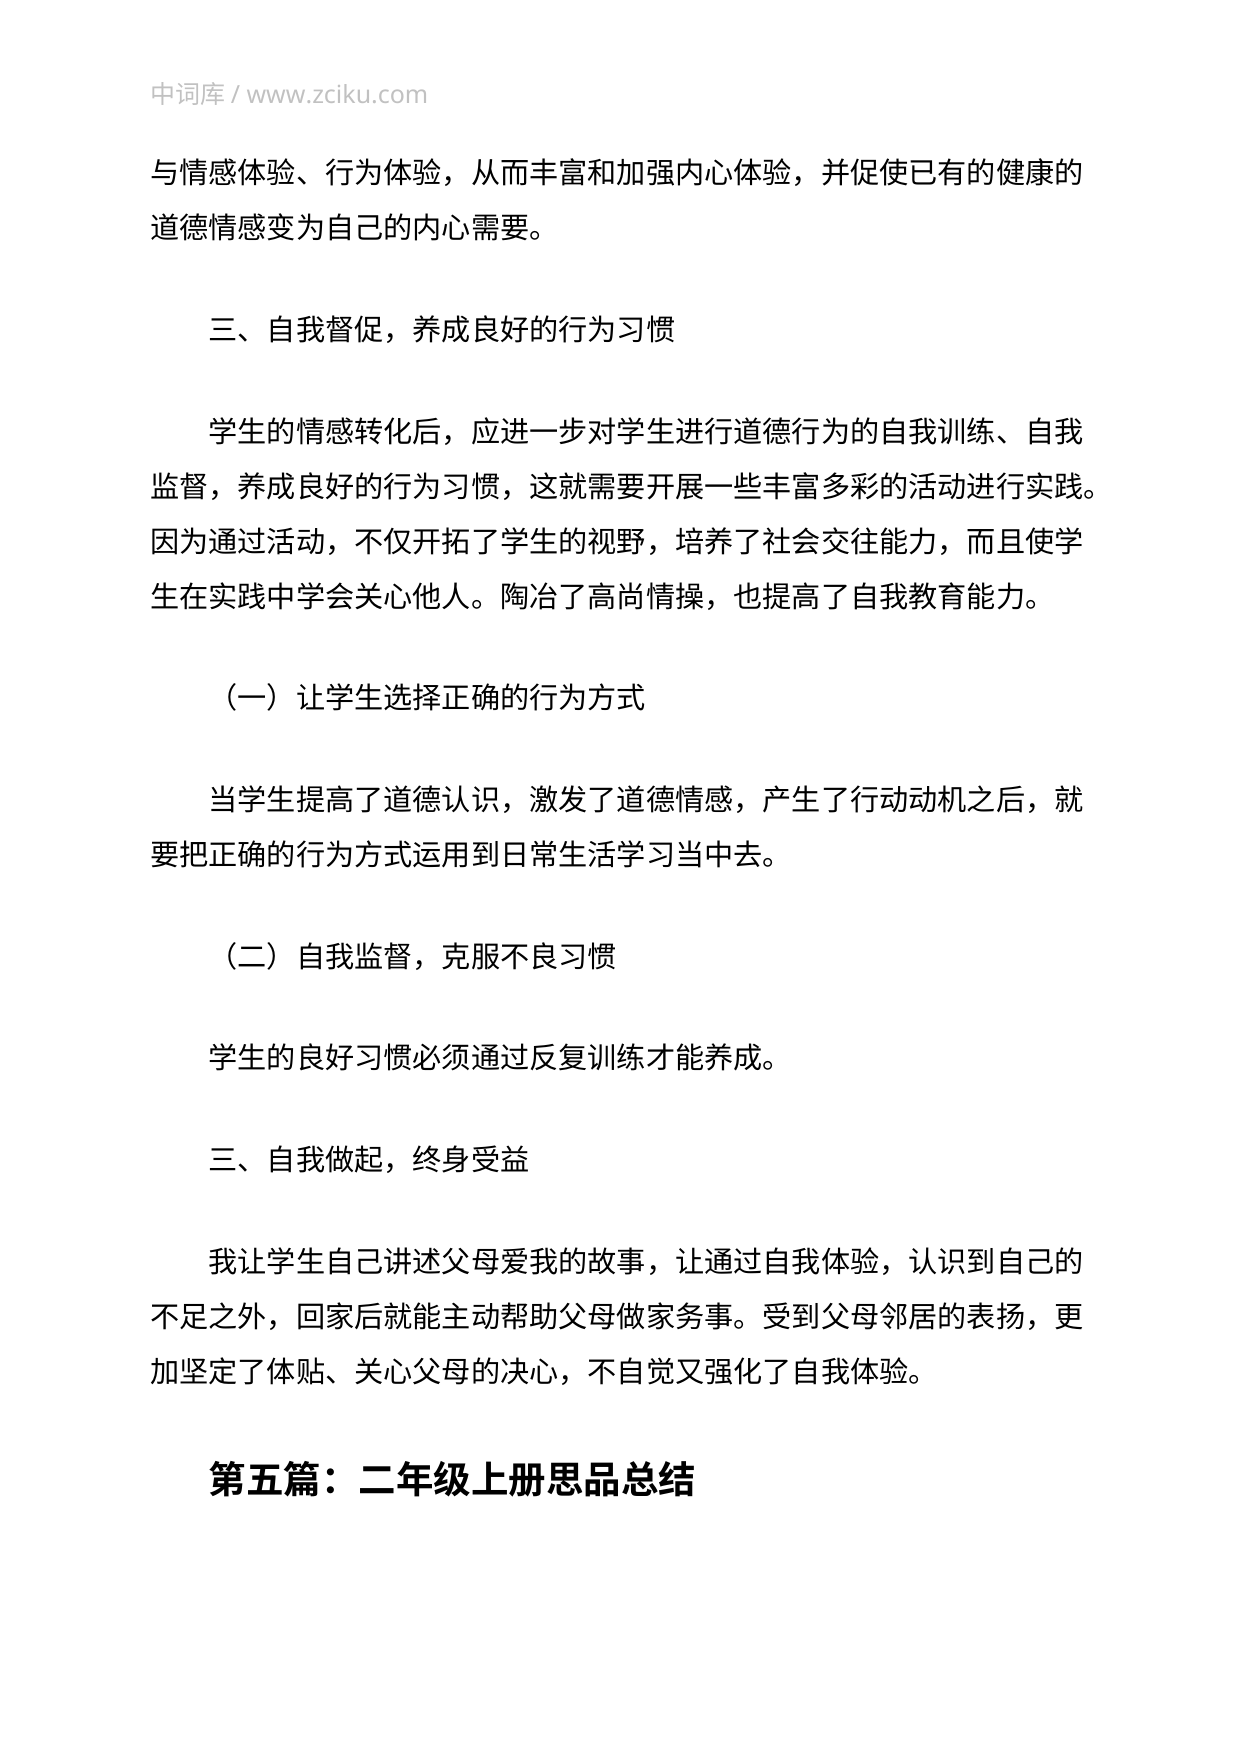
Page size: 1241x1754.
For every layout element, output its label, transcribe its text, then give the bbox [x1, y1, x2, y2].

text 三、自我督促，养成良好的行为习惯 [150, 307, 1090, 349]
text 三、自我做起，终身受益 [150, 1137, 1090, 1179]
text 学生的情感转化后，应进一步对学生进行道德行为的自我训练、自我监督，养成良好的行为习惯，这就需要开展一些丰富多彩的活动进行实践。因为通过活动，不仅开拓了学生的视野，培养了社会交往能力，而且使学生在实践中学会关心他人。陶冶了高尚情操，也提高了自我教育能力。 [150, 408, 1090, 615]
text 当学生提高了道德认识，激发了道德情感，产生了行动动机之后，就要把正确的行为方式运用到日常生活学习当中去。 [150, 777, 1090, 874]
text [150, 150, 1090, 247]
text （一）让学生选择正确的行为方式 [150, 675, 1090, 717]
text （二）自我监督，克服不良习惯 [150, 933, 1090, 976]
text 学生的良好习惯必须通过反复训练才能养成。 [150, 1035, 1090, 1077]
text 第五篇：二年级上册思品总结 [150, 1450, 1090, 1504]
text 我让学生自己讲述父母爱我的故事，让通过自我体验，认识到自己的不足之外，回家后就能主动帮助父母做家务事。受到父母邻居的表扬，更加坚定了体贴、关心父母的决心，不自觉又强化了自我体验。 [150, 1239, 1090, 1391]
